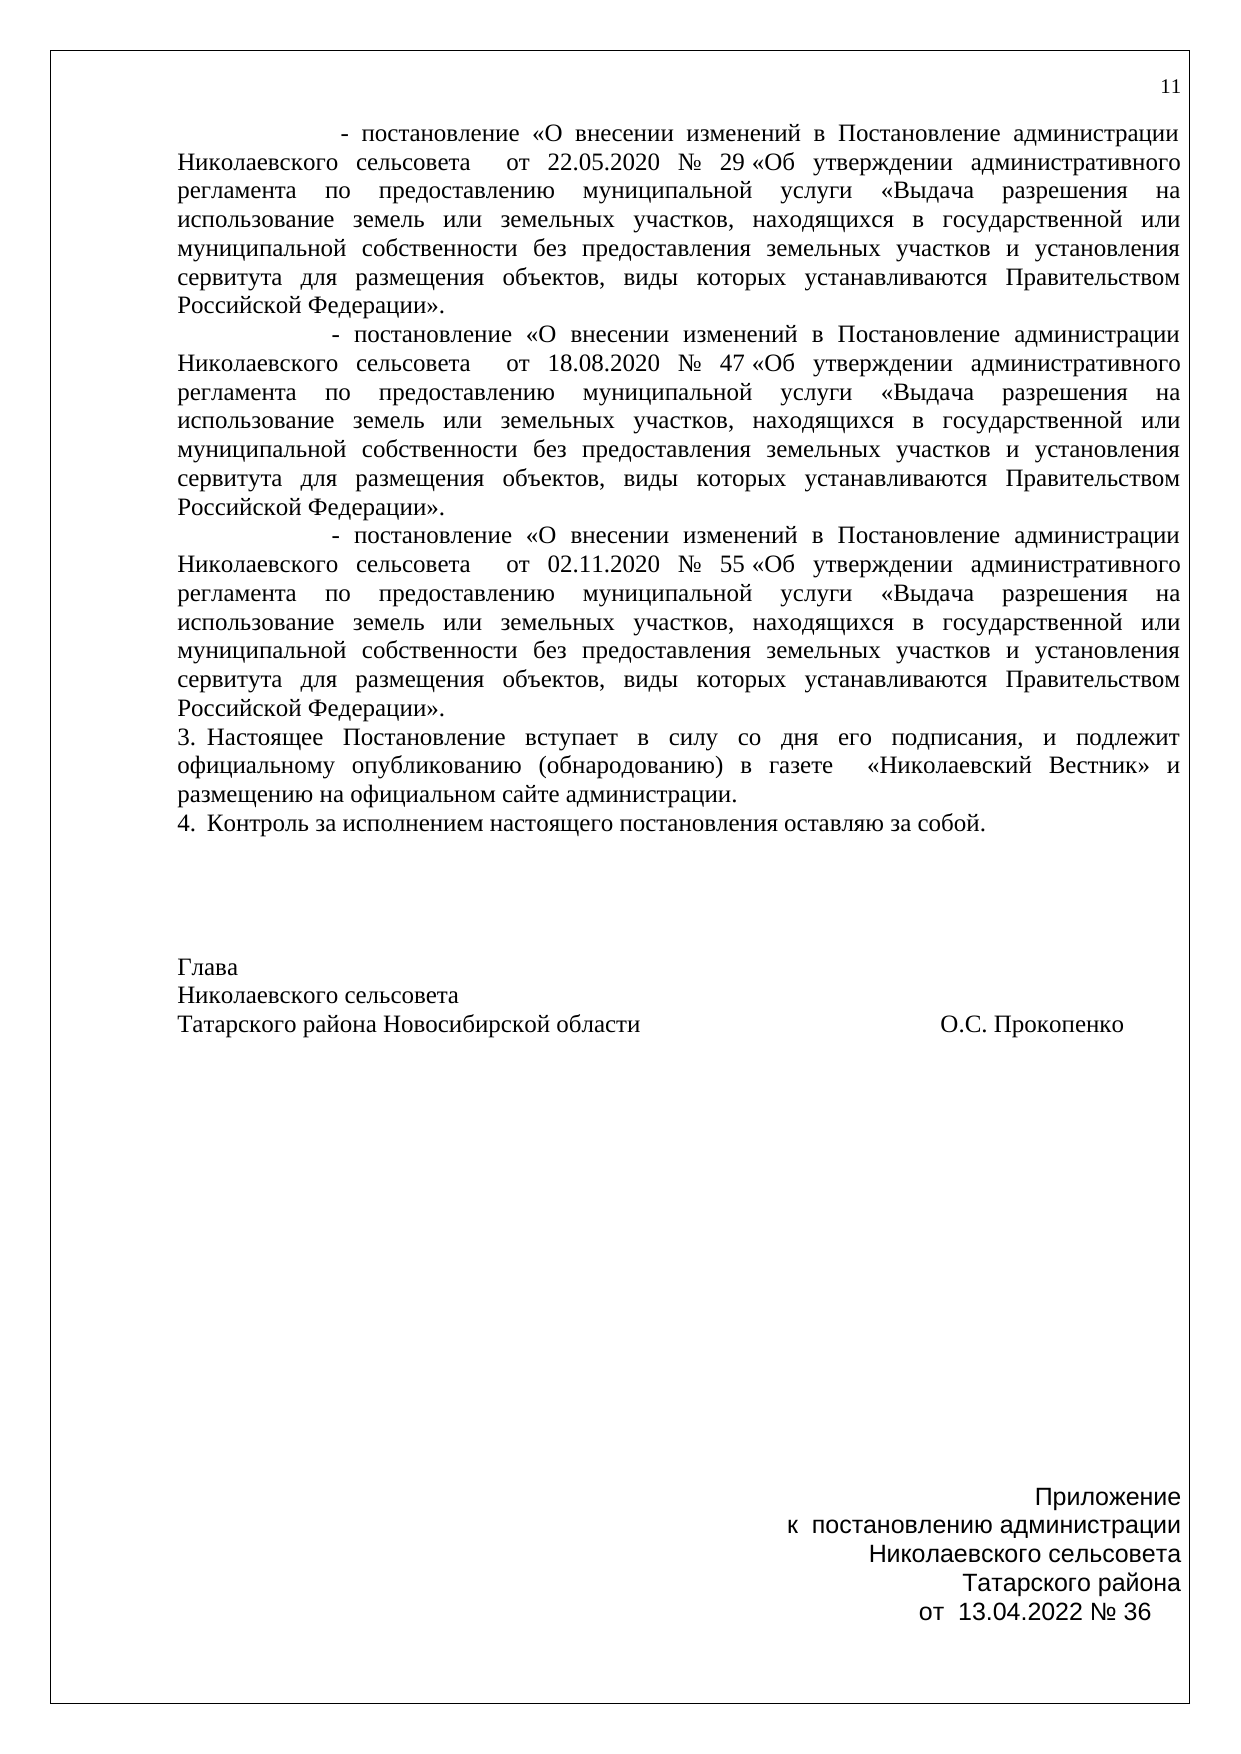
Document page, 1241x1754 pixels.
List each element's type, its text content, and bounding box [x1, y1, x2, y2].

text Глава [177, 952, 1181, 981]
text Николаевского сельсовета [177, 981, 1181, 1009]
text - постановление «О внесении изменений в Постановление администрации Николаевского сельсовета от 02.11.2020 № 55 «Об утверждении административного регламента по предоставлению муниципальной услуги «Выдача разрешения на использование земель или земельных участков, находящихся в государственной или муниципальной собственности без предоставления земельных участков и установления сервитута для размещения объектов, виды которых устанавливаются Правительством Российской Федерации». [177, 521, 1181, 722]
text к постановлению администрации [177, 1511, 1181, 1539]
text Николаевского сельсовета [177, 1539, 1181, 1568]
text - постановление «О внесении изменений в Постановление администрации Николаевского сельсовета от 18.08.2020 № 47 «Об утверждении административного регламента по предоставлению муниципальной услуги «Выдача разрешения на использование земель или земельных участков, находящихся в государственной или муниципальной собственности без предоставления земельных участков и установления сервитута для размещения объектов, виды которых устанавливаются Правительством Российской Федерации». [177, 319, 1181, 521]
text - постановление «О внесении изменений в Постановление администрации Николаевского сельсовета от 22.05.2020 № 29 «Об утверждении административного регламента по предоставлению муниципальной услуги «Выдача разрешения на использование земель или земельных участков, находящихся в государственной или муниципальной собственности без предоставления земельных участков и установления сервитута для размещения объектов, виды которых устанавливаются Правительством Российской Федерации». [177, 118, 1181, 319]
text Татарского района [177, 1568, 1181, 1597]
list Контроль за исполнением настоящего постановления оставляю за собой. [177, 808, 1181, 837]
text Татарского района Новосибирской области О.С. Прокопенко [177, 1009, 1181, 1038]
list Настоящее Постановление вступает в силу со дня его подписания, и подлежит официальному опубликованию (обнародованию) в газете «Николаевский Вестник» и размещению на официальном сайте администрации. [177, 722, 1181, 808]
text Приложение [177, 1482, 1181, 1511]
text от 13.04.2022 № 36 [177, 1597, 1181, 1626]
